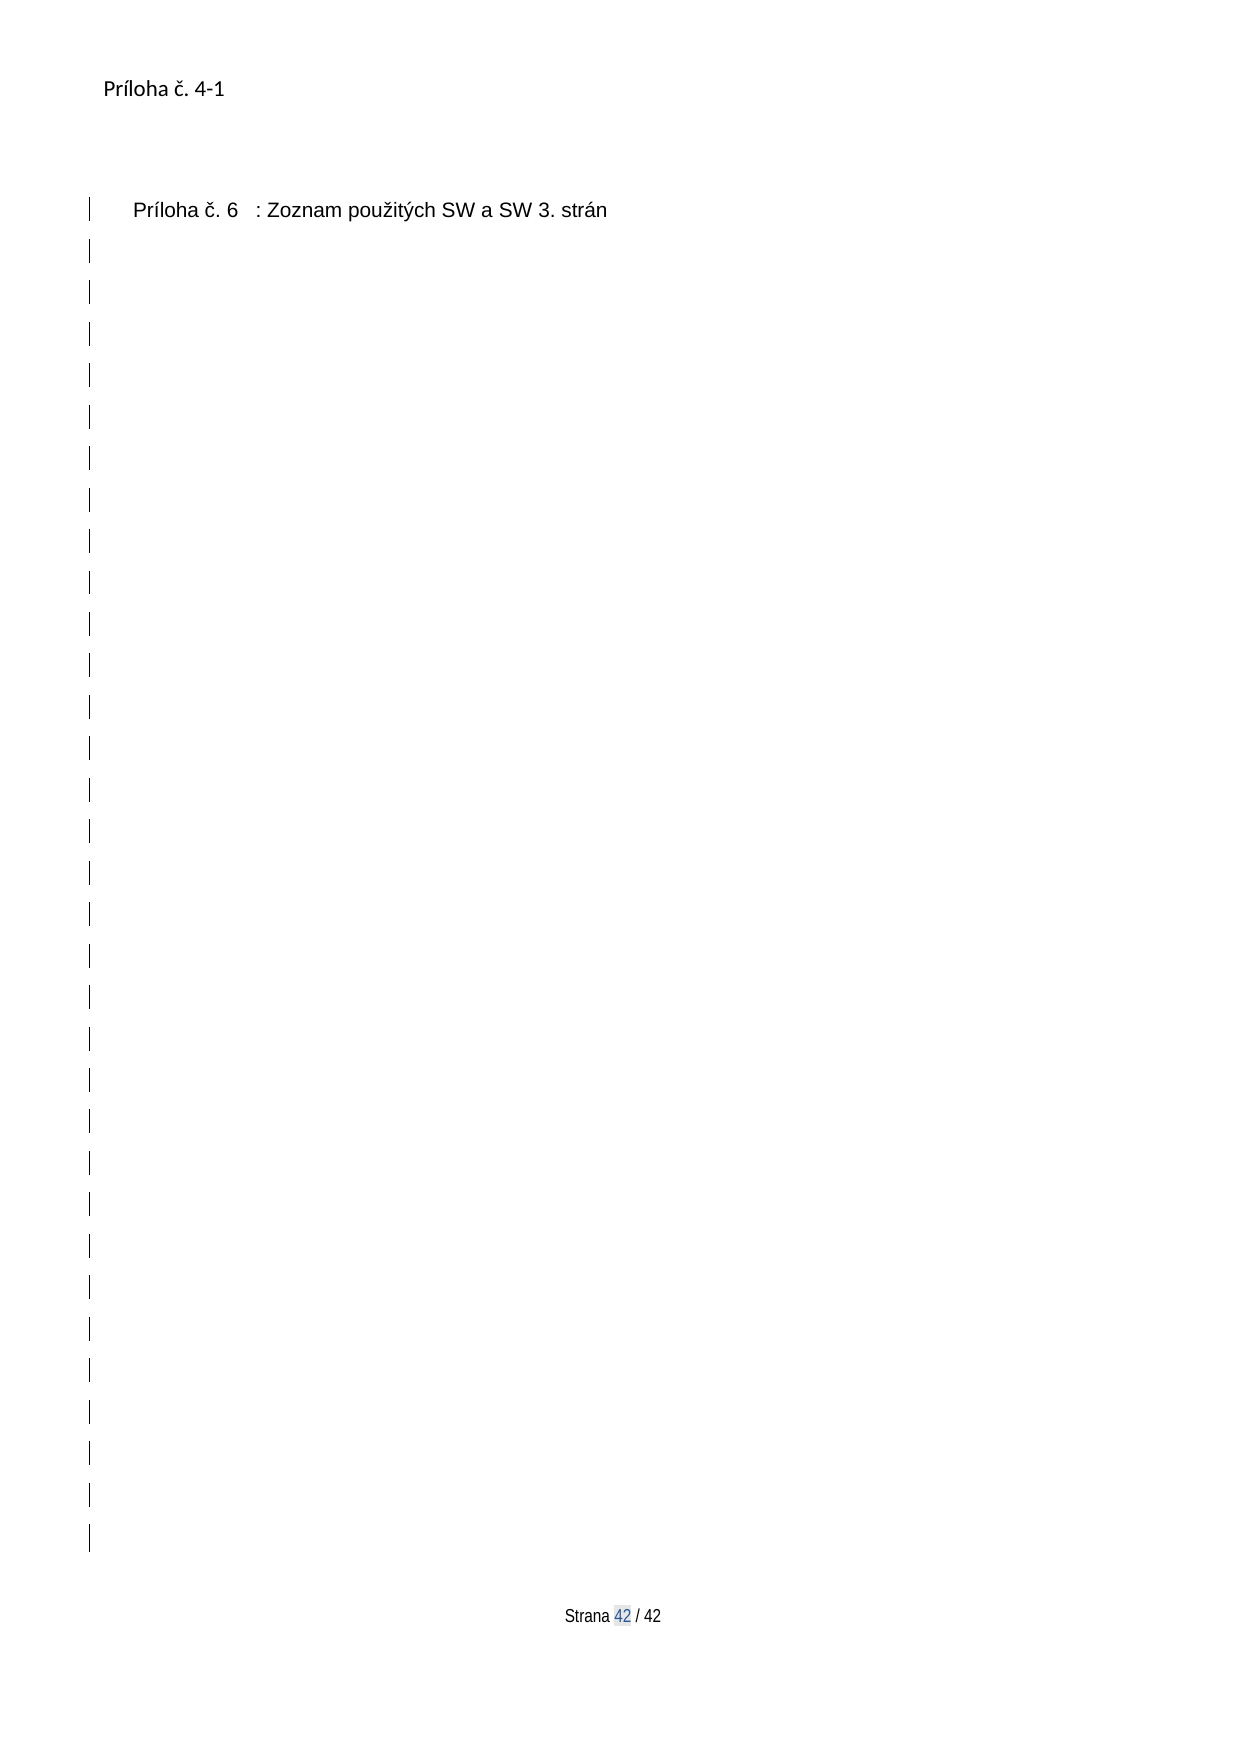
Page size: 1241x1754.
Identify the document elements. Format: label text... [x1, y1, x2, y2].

list Príloha č. 6 : Zoznam použitých SW a SW 3. strán [133, 197, 1122, 221]
